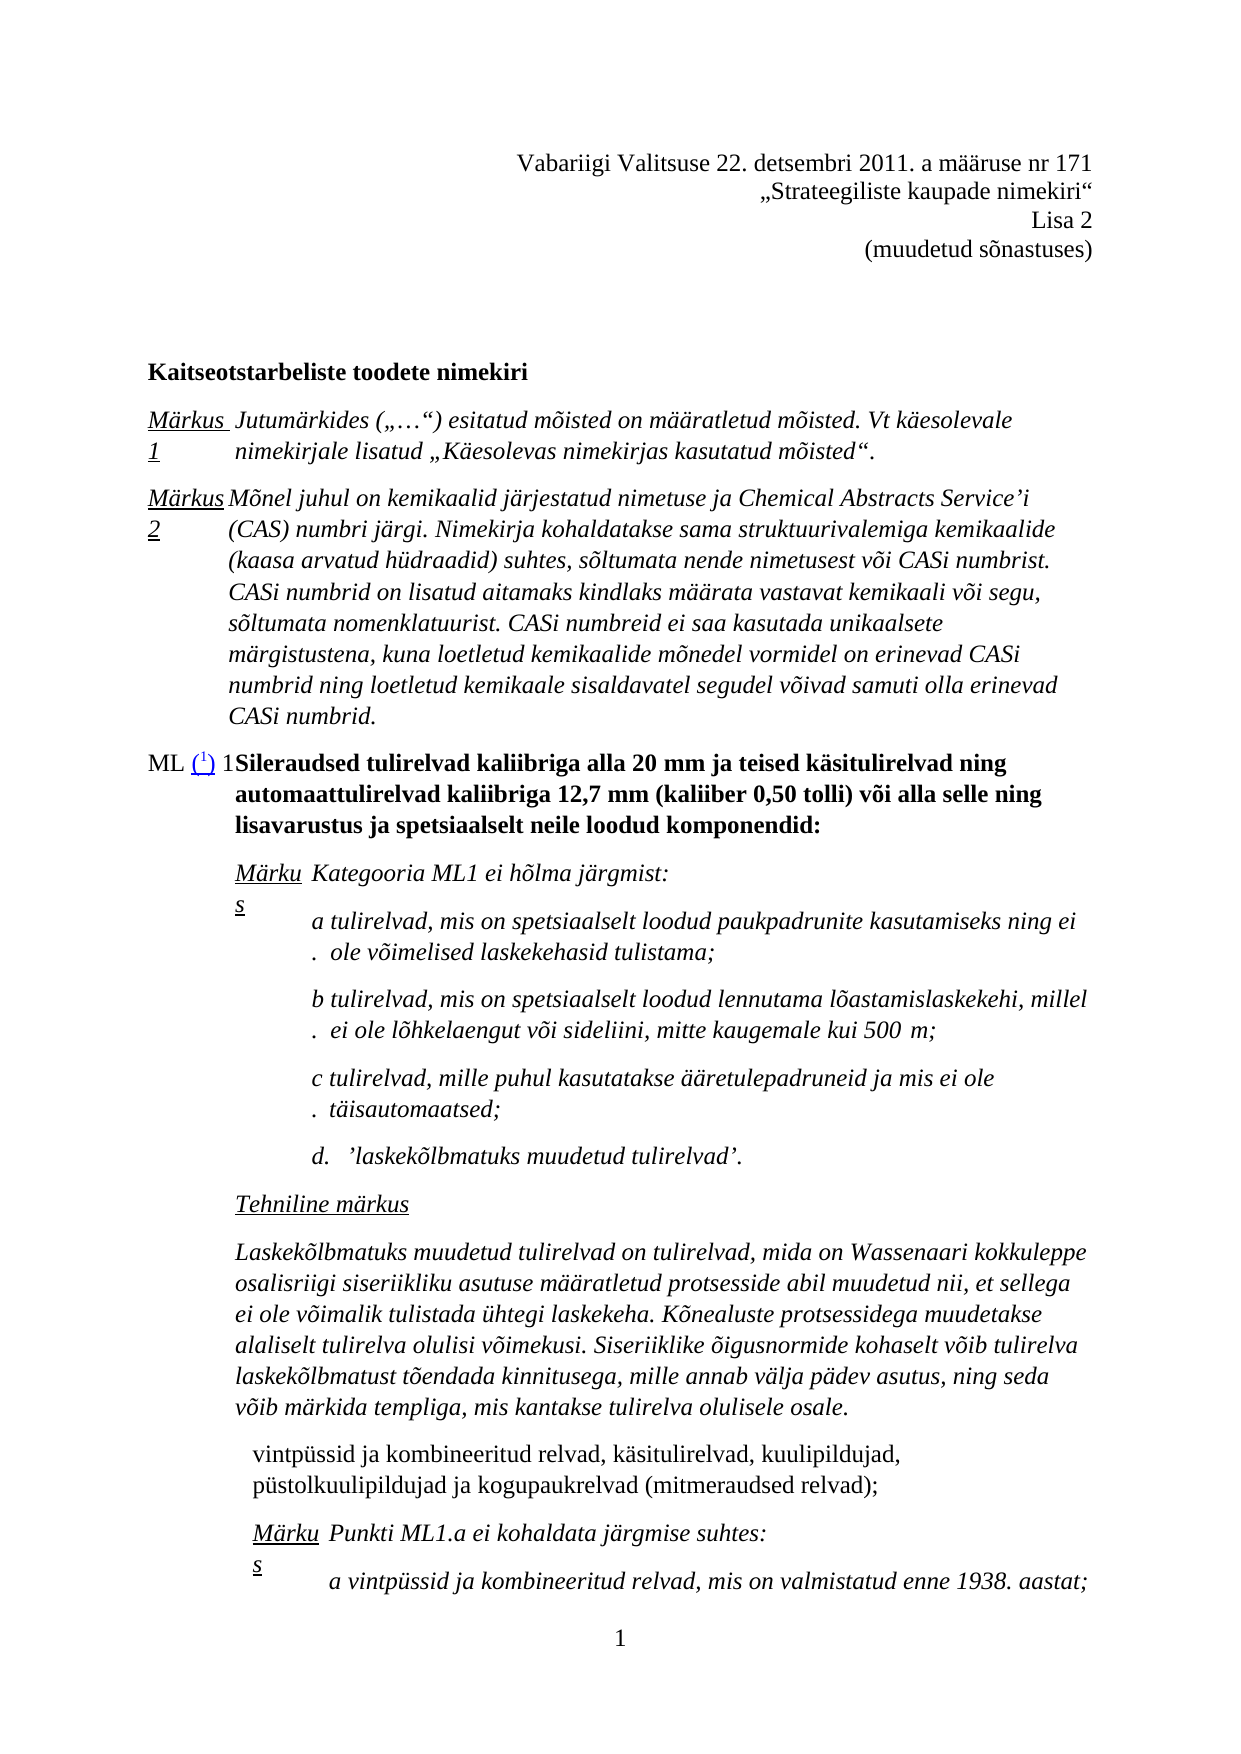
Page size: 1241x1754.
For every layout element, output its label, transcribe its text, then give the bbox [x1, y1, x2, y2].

table_header Mõnel juhul on kemikaalid järjestatud nimetuse ja Chemical Abstracts Service’i (CAS) numbri järgi. Nimekirja kohaldatakse sama struktuurivalemiga kemikaalide (kaasa arvatud hüdraadid) suhtes, sõltumata nende nimetusest või CASi numbrist. CASi numbrid on lisatud aitamaks kindlaks määrata vastavat kemikaali või segu, sõltumata nomenklatuurist. CASi numbreid ei saa kasutada unikaalsete märgistustena, kuna loetletud kemikaalide mõnedel vormidel on erinevad CASi numbrid ning loetletud kemikaale sisaldavatel segudel võivad samuti olla erinevad CASi numbrid. [228, 484, 1093, 748]
table_header Märkus 1 [148, 405, 234, 483]
text Vabariigi Valitsuse 22. detsembri 2011. a määruse nr 171 [148, 148, 1093, 176]
table_header ML (1) 1 [148, 748, 235, 1606]
table_header Jutumärkides („…“) esitatud mõisted on määratletud mõisted. Vt käesolevale nimekirjale lisatud „Käesolevas nimekirjas kasutatud mõisted“. [235, 405, 1093, 483]
text Lisa 2 [148, 205, 1093, 234]
text „Strateegiliste kaupade nimekiri“ [148, 176, 1093, 205]
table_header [235, 748, 1093, 1606]
text Kaitseotstarbeliste toodete nimekiri [148, 357, 1093, 386]
text (muudetud sõnastuses) [148, 234, 1093, 263]
table_header Märkus 2 [148, 484, 228, 748]
